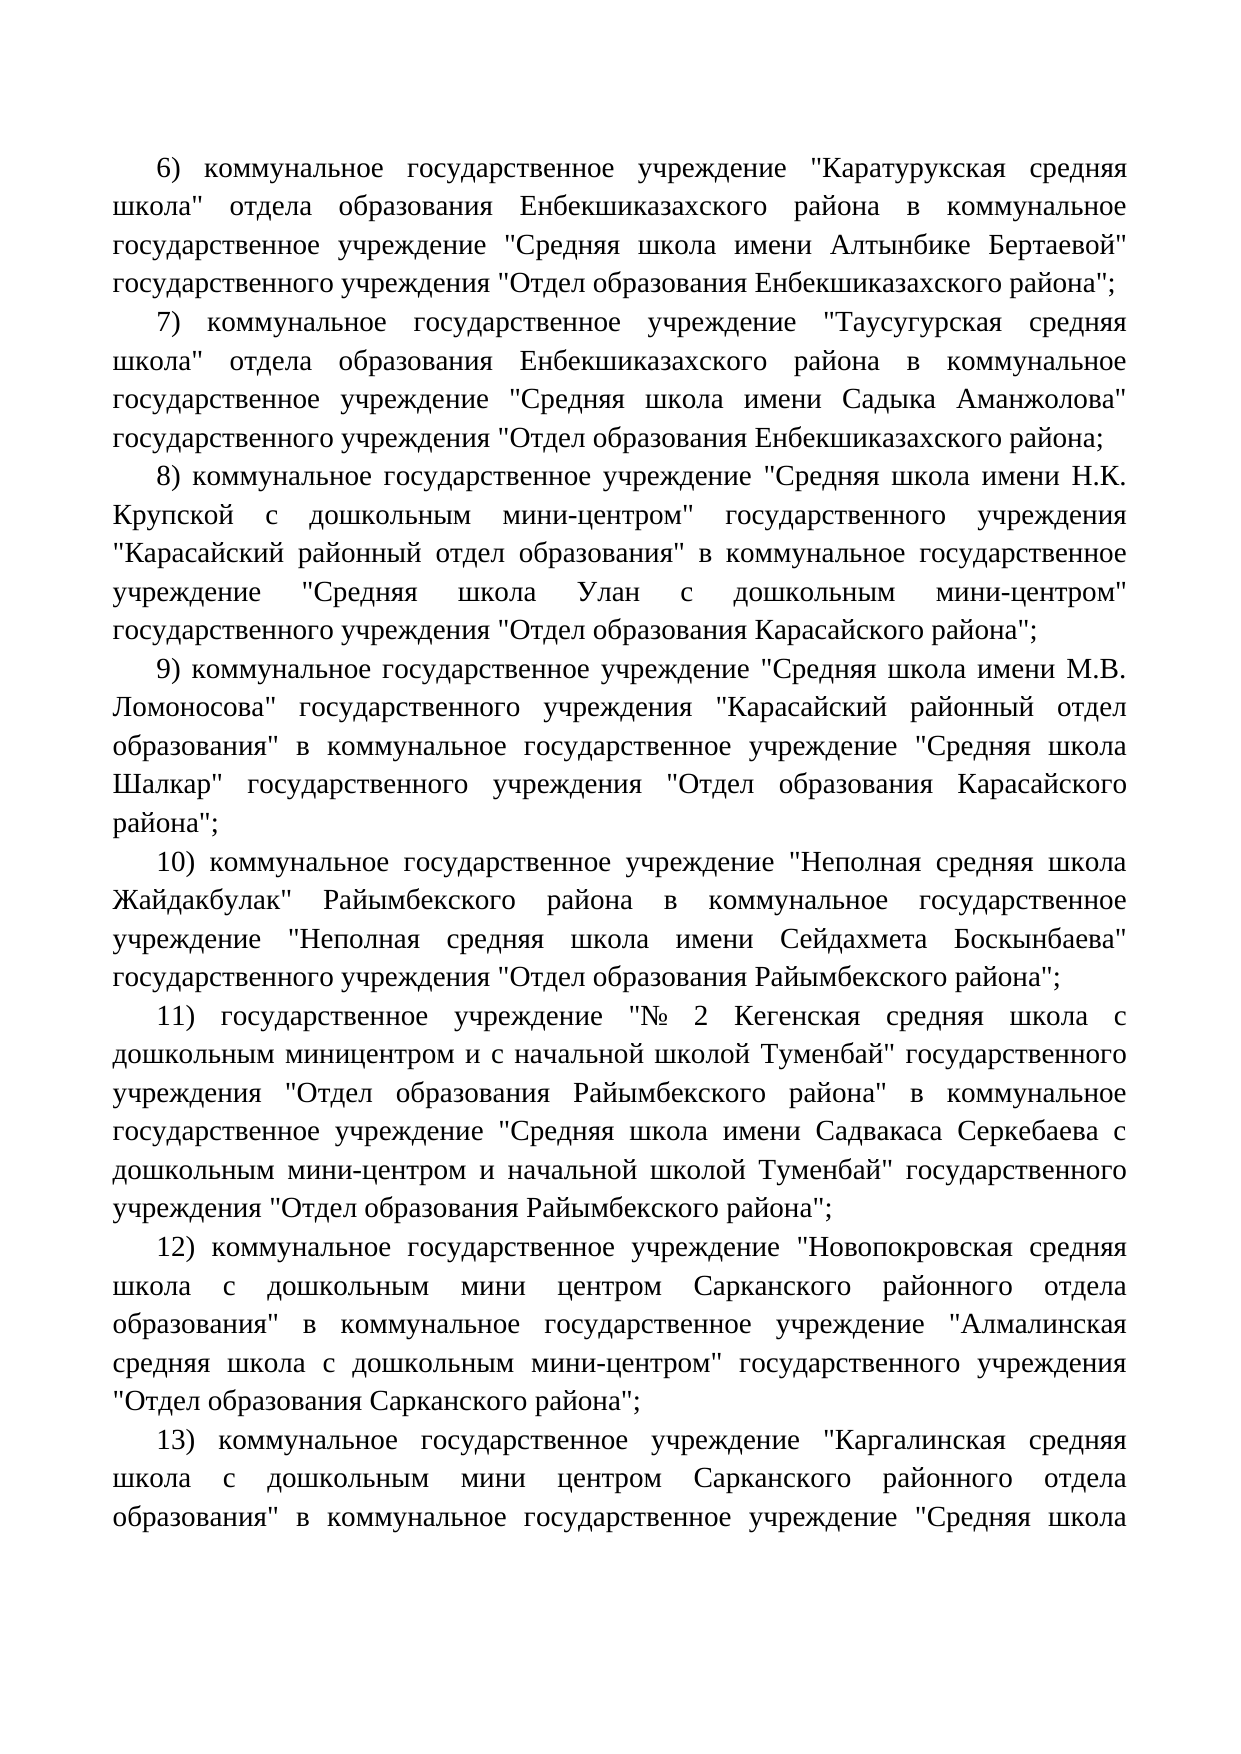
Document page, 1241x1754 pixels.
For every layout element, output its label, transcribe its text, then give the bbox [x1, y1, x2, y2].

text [112, 1422, 1128, 1532]
text 11) государственное учреждение "№ 2 Кегенская средняя школа с дошкольным миницентром и с начальной школой Туменбай" государственного учреждения "Отдел образования Райымбекского района" в коммунальное государственное учреждение "Средняя школа имени Садвакаса Серкебаева с дошкольным мини-центром и начальной школой Туменбай" государственного учреждения "Отдел образования Райымбекского района"; [112, 998, 1128, 1224]
text 6) коммунальное государственное учреждение "Каратурукская средняя школа" отдела образования Енбекшиказахского района в коммунальное государственное учреждение "Средняя школа имени Алтынбике Бертаевой" государственного учреждения "Отдел образования Енбекшиказахского района"; [112, 150, 1128, 299]
text 10) коммунальное государственное учреждение "Неполная средняя школа Жайдакбулак" Райымбекского района в коммунальное государственное учреждение "Неполная средняя школа имени Сейдахмета Боскынбаева" государственного учреждения "Отдел образования Райымбекского района"; [112, 844, 1128, 993]
text 12) коммунальное государственное учреждение "Новопокровская средняя школа с дошкольным мини центром Сарканского районного отдела образования" в коммунальное государственное учреждение "Алмалинская средняя школа с дошкольным мини-центром" государственного учреждения "Отдел образования Сарканского района"; [112, 1229, 1128, 1417]
text 9) коммунальное государственное учреждение "Средняя школа имени М.В. Ломоносова" государственного учреждения "Карасайский районный отдел образования" в коммунальное государственное учреждение "Средняя школа Шалкар" государственного учреждения "Отдел образования Карасайского района"; [112, 651, 1128, 839]
text 7) коммунальное государственное учреждение "Таусугурская средняя школа" отдела образования Енбекшиказахского района в коммунальное государственное учреждение "Средняя школа имени Садыка Аманжолова" государственного учреждения "Отдел образования Енбекшиказахского района; [112, 304, 1128, 453]
text 8) коммунальное государственное учреждение "Средняя школа имени Н.К. Крупской с дошкольным мини-центром" государственного учреждения "Карасайский районный отдел образования" в коммунальное государственное учреждение "Средняя школа Улан с дошкольным мини-центром" государственного учреждения "Отдел образования Карасайского района"; [112, 458, 1128, 646]
